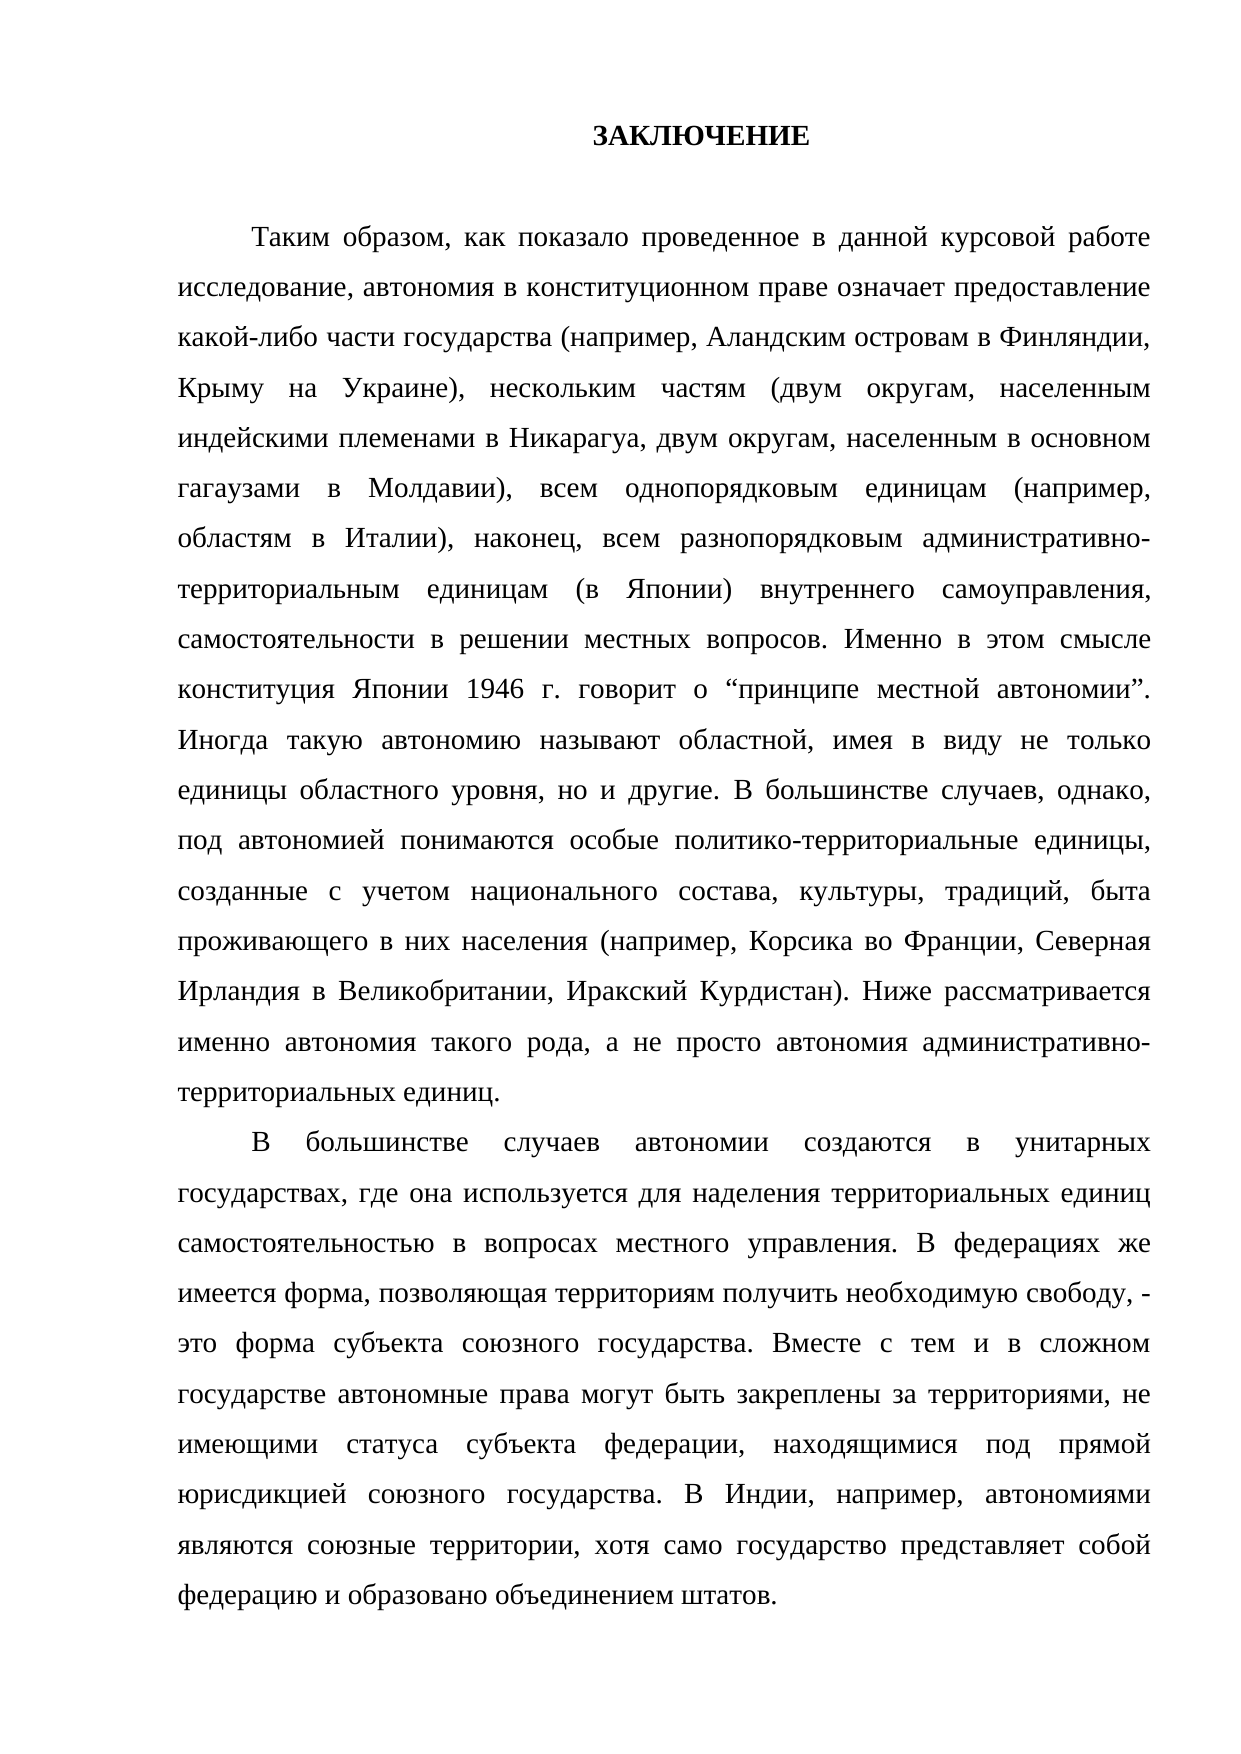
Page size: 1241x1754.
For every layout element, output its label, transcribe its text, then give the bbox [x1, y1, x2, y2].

text Таким образом, как показало проведенное в данной курсовой работе исследование, автономия в конституционном праве означает предоставление какой-либо части государства (например, Аландским островам в Финляндии, Крыму на Украине), нескольким частям (двум округам, населенным индейскими племенами в Никарагуа, двум округам, населенным в основном гагаузами в Молдавии), всем однопорядковым единицам (например, областям в Италии), наконец, всем разнопорядковым административно-территориальным единицам (в Японии) внутреннего самоуправления, самостоятельности в решении местных вопросов. Именно в этом смысле конституция Японии . говорит о “принципе местной автономии”. Иногда такую автономию называют областной, имея в виду не только единицы областного уровня, но и другие. В большинстве случаев, однако, под автономией понимаются особые политико-территориальные единицы, созданные с учетом национального состава, культуры, традиций, быта проживающего в них населения (например, Корсика во Франции, Северная Ирландия в Великобритании, Иракский Курдистан). Ниже рассматривается именно автономия такого рода, а не просто автономия административно-территориальных единиц. [177, 219, 1152, 1108]
text В большинстве случаев автономии создаются в унитарных государствах, где она используется для наделения территориальных единиц самостоятельностью в вопросах местного управления. В федерациях же имеется форма, позволяющая территориям получить необходимую свободу, - это форма субъекта союзного государства. Вместе с тем и в сложном государстве автономные права могут быть закреплены за территориями, не имеющими статуса субъекта федерации, находящимися под прямой юрисдикцией союзного государства. В Индии, например, автономиями являются союзные территории, хотя само государство представляет собой федерацию и образовано объединением штатов. [177, 1124, 1152, 1611]
text ЗАКЛЮЧЕНИЕ [177, 118, 1152, 152]
